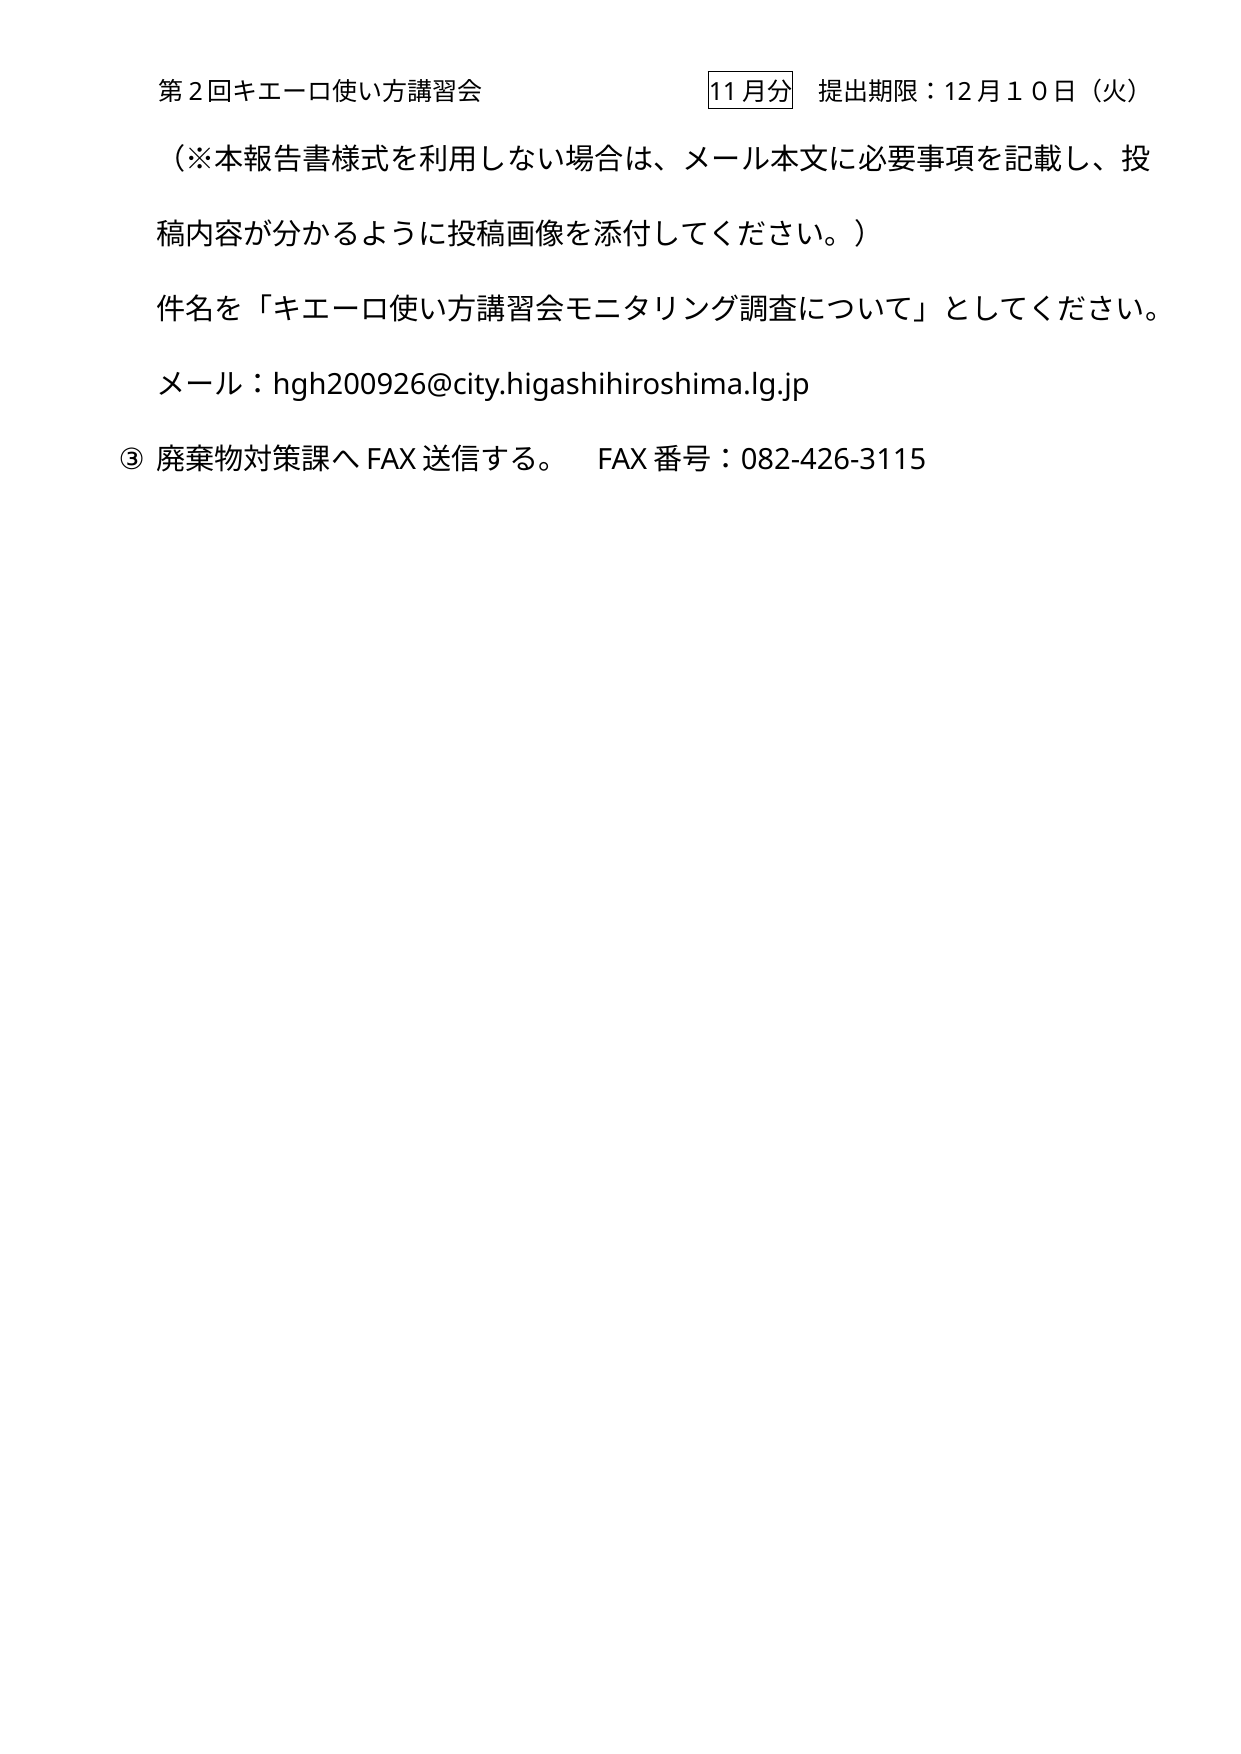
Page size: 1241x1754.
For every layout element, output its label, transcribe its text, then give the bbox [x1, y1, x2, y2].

list 廃棄物対策課へFAX送信する。 FAX番号：082-426-3115 [118, 419, 1152, 494]
list メール：hgh200926@city.higashihiroshima.lg.jp [156, 344, 1152, 419]
list 件名を「キエーロ使い方講習会モニタリング調査について」としてください。 [156, 269, 1152, 344]
list （※本報告書様式を利用しない場合は、メール本文に必要事項を記載し、投稿内容が分かるように投稿画像を添付してください。） [156, 119, 1152, 269]
